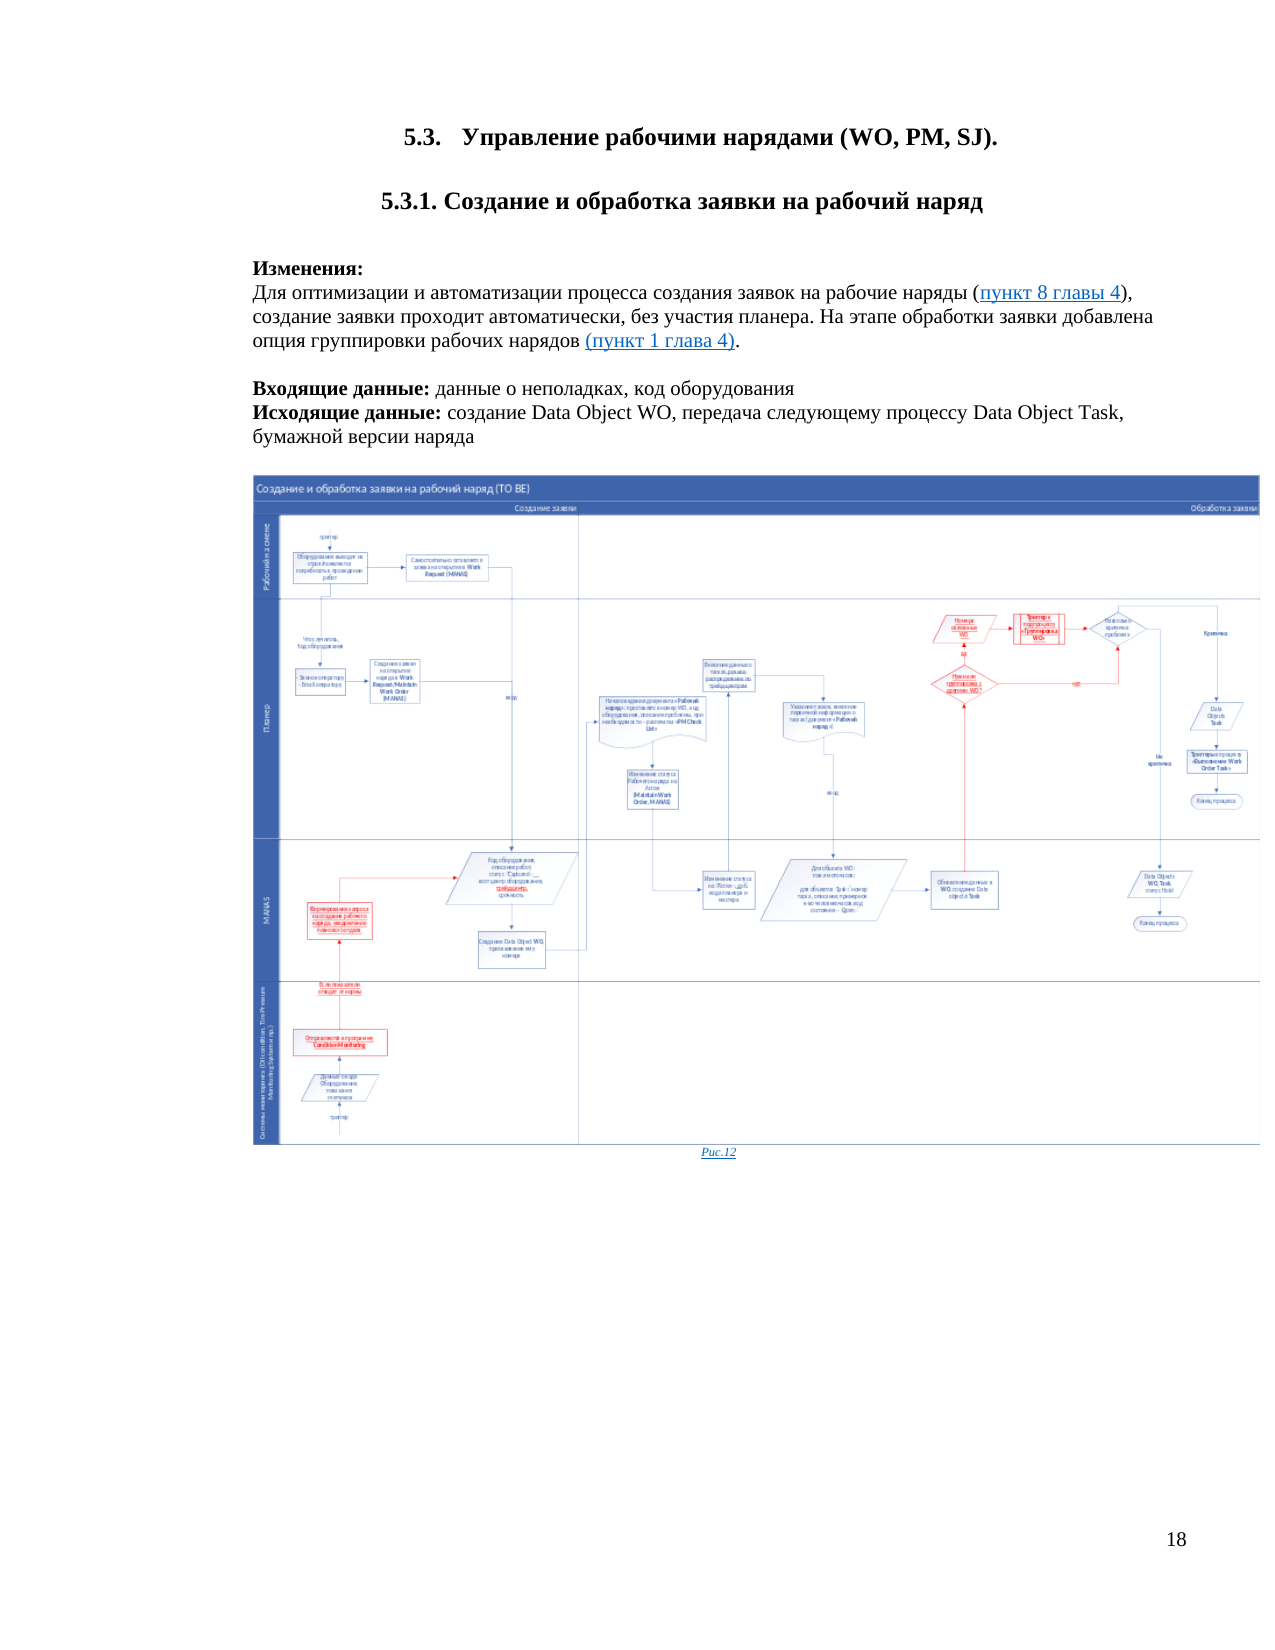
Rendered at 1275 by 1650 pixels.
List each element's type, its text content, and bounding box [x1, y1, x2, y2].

list Для оптимизации и автоматизации процесса создания заявок на рабочие наряды (пункт 8 главы 4), создание заявки проходит автоматически, без участия планера. На этапе обработки заявки добавлена опция группировки рабочих нарядов (пункт 1 глава 4). [252, 280, 1186, 352]
text Входящие данные: данные о неполадках, код оборудования [252, 376, 1186, 400]
subtitle 5.3.1. Создание и обработка заявки на рабочий наряд [177, 186, 1186, 215]
subtitle Управление рабочими нарядами (WO, PM, SJ). [215, 122, 1186, 151]
text Рис.12 [252, 1145, 1186, 1159]
list Изменения: [252, 256, 1186, 280]
text Исходящие данные: создание Data Object WO, передача следующему процессу Data Object Task, бумажной версии наряда [252, 400, 1186, 448]
